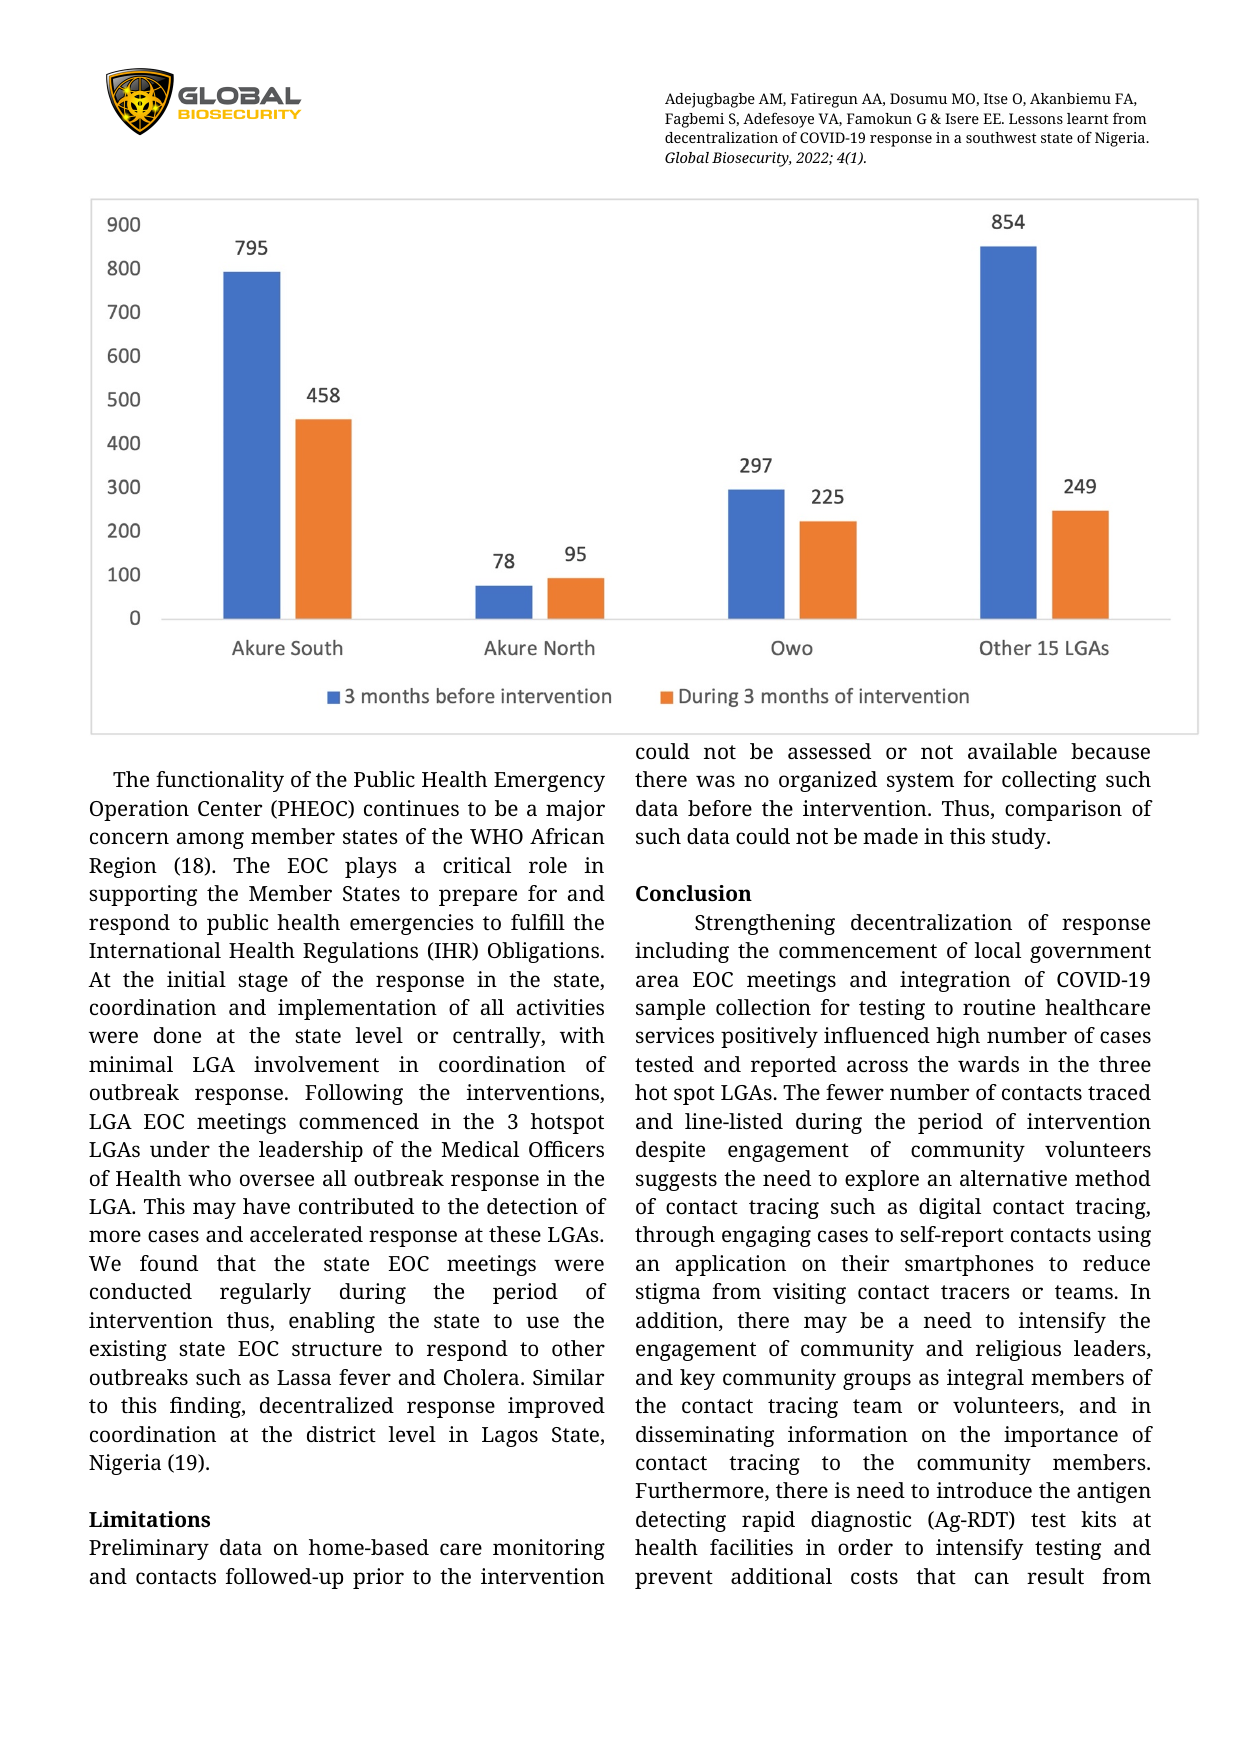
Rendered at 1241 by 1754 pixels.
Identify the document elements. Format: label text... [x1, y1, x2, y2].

text Conclusion [635, 879, 1152, 908]
text The functionality of the Public Health Emergency Operation Center (PHEOC) continues to be a major concern among member states of the WHO African Region (18). The EOC plays a critical role in supporting the Member States to prepare for and respond to public health emergencies to fulfill the International Health Regulations (IHR) Obligations. At the initial stage of the response in the state, coordination and implementation of all activities were done at the state level or centrally, with minimal LGA involvement in coordination of outbreak response. Following the interventions, LGA EOC meetings commenced in the 3 hotspot LGAs under the leadership of the Medical Officers of Health who oversee all outbreak response in the LGA. This may have contributed to the detection of more cases and accelerated response at these LGAs. We found that the state EOC meetings were conducted regularly during the period of intervention thus, enabling the state to use the existing state EOC structure to respond to other outbreaks such as Lassa fever and Cholera. Similar to this finding, decentralized response improved coordination at the district level in Lagos State, Nigeria (19). [89, 766, 605, 1477]
picture [96, 56, 314, 147]
text Preliminary data on home-based care monitoring and contacts followed-up prior to the intervention could not be assessed or not available because there was no organized system for collecting such data before the intervention. Thus, comparison of such data could not be made in this study. [89, 1533, 605, 1590]
text Preliminary data on home-based care monitoring and contacts followed-up prior to the intervention could not be assessed or not available because there was no organized system for collecting such data before the intervention. Thus, comparison of such data could not be made in this study. [635, 738, 1152, 851]
text Limitations [89, 1505, 605, 1533]
picture [88, 196, 1201, 738]
